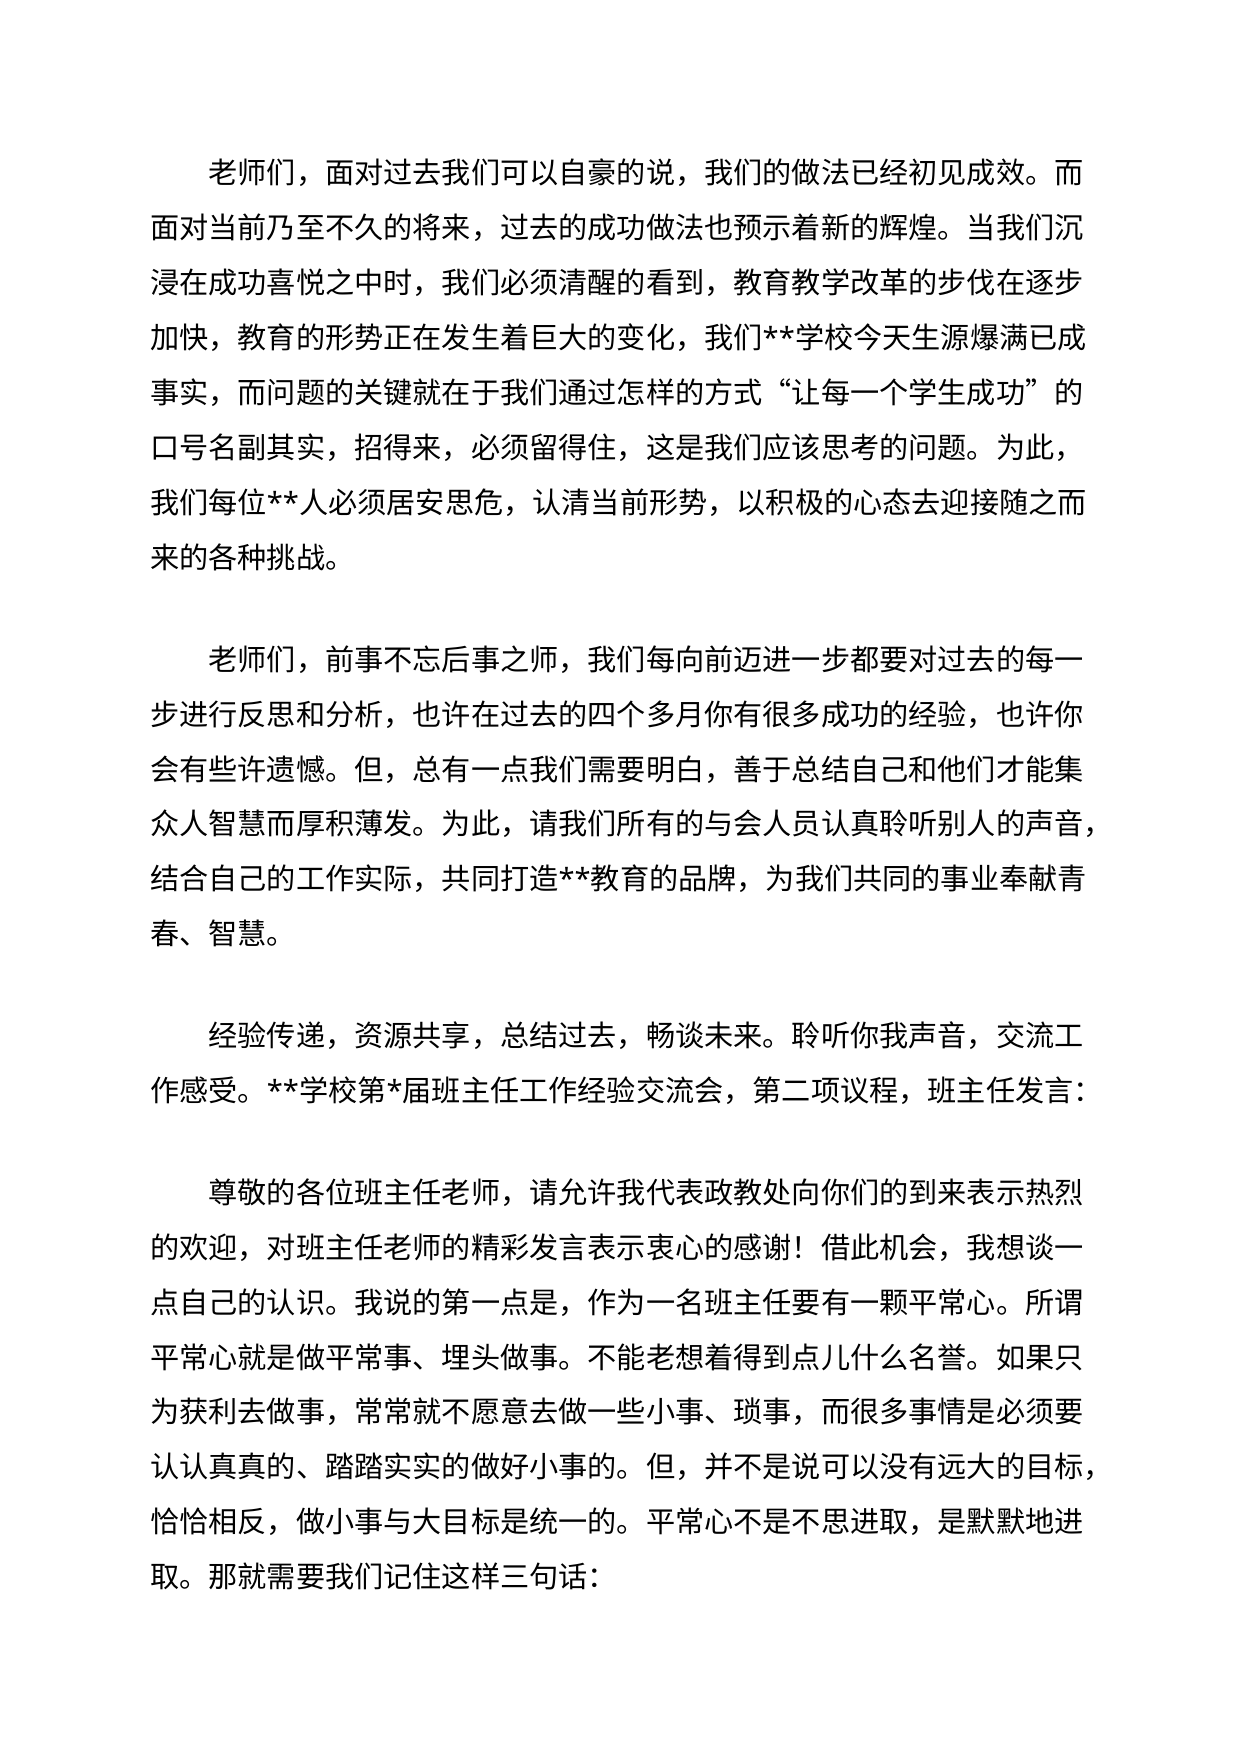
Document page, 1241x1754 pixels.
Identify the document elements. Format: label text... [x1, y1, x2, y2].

text 老师们，面对过去我们可以自豪的说，我们的做法已经初见成效。而面对当前乃至不久的将来，过去的成功做法也预示着新的辉煌。当我们沉浸在成功喜悦之中时，我们必须清醒的看到，教育教学改革的步伐在逐步加快，教育的形势正在发生着巨大的变化，我们**学校今天生源爆满已成事实，而问题的关键就在于我们通过怎样的方式“让每一个学生成功”的口号名副其实，招得来，必须留得住，这是我们应该思考的问题。为此，我们每位**人必须居安思危，认清当前形势，以积极的心态去迎接随之而来的各种挑战。 [150, 150, 1090, 577]
text 尊敬的各位班主任老师，请允许我代表政教处向你们的到来表示热烈的欢迎，对班主任老师的精彩发言表示衷心的感谢！借此机会，我想谈一点自己的认识。我说的第一点是，作为一名班主任要有一颗平常心。所谓平常心就是做平常事、埋头做事。不能老想着得到点儿什么名誉。如果只为获利去做事，常常就不愿意去做一些小事、琐事，而很多事情是必须要认认真真的、踏踏实实的做好小事的。但，并不是说可以没有远大的目标，恰恰相反，做小事与大目标是统一的。平常心不是不思进取，是默默地进取。那就需要我们记住这样三句话： [150, 1169, 1090, 1596]
text 老师们，前事不忘后事之师，我们每向前迈进一步都要对过去的每一步进行反思和分析，也许在过去的四个多月你有很多成功的经验，也许你会有些许遗憾。但，总有一点我们需要明白，善于总结自己和他们才能集众人智慧而厚积薄发。为此，请我们所有的与会人员认真聆听别人的声音，结合自己的工作实际，共同打造**教育的品牌，为我们共同的事业奉献青春、智慧。 [150, 636, 1090, 953]
text 经验传递，资源共享，总结过去，畅谈未来。聆听你我声音，交流工作感受。**学校第*届班主任工作经验交流会，第二项议程，班主任发言： [150, 1013, 1090, 1110]
